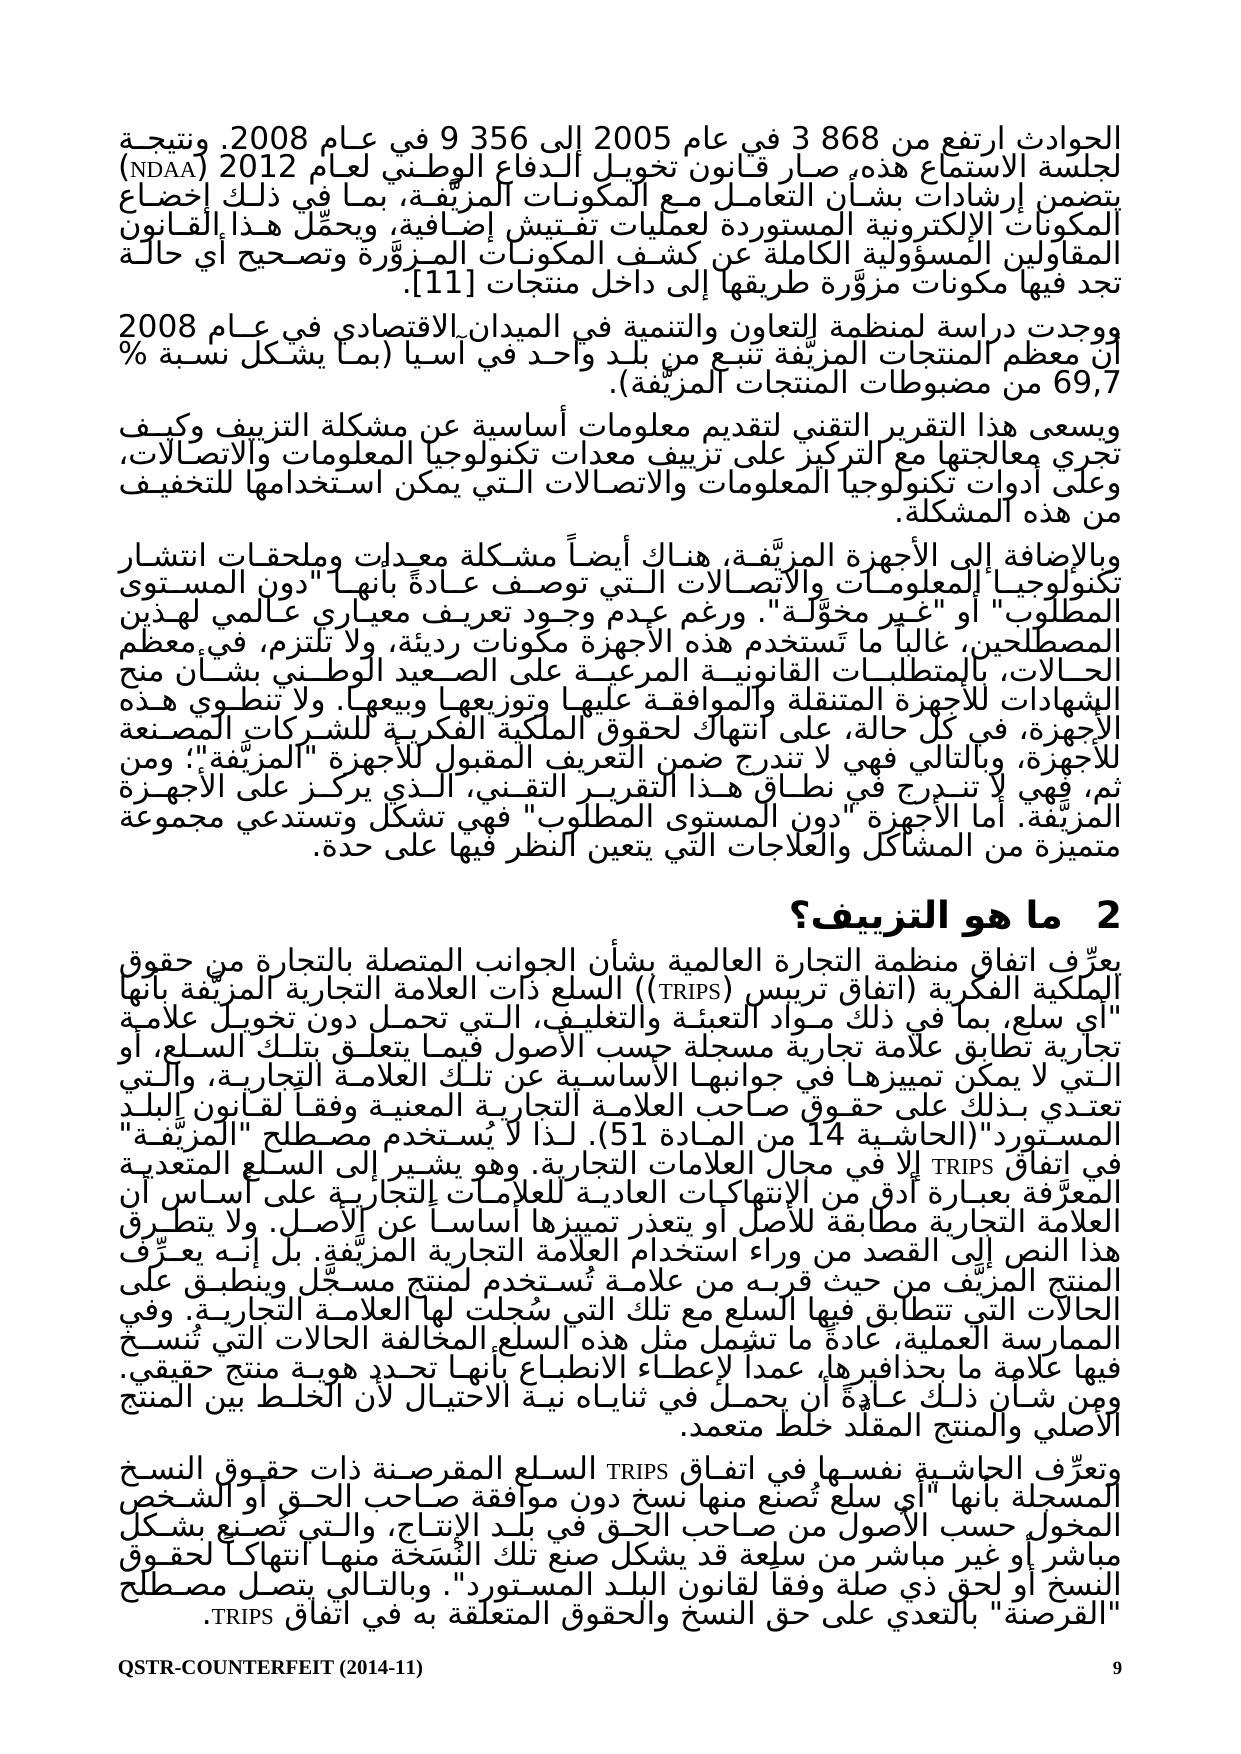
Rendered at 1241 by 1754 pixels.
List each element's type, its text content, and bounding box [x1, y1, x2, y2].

subtitle 2 ما هو التزييف؟ [118, 901, 927, 936]
text ووجدت دراسة لمنظمة التعاون والتنمية في الميدان الاقتصادي في عام 2008 أن معظم المنتجات المزيَّفة تنبع من بلد واحد في آسيا (بما يشكل نسبة %69,7 من مضبوطات المنتجات المزيَّفة). [118, 314, 1122, 401]
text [118, 126, 1122, 301]
text ويسعى هذا التقرير التقني لتقديم معلومات أساسية عن مشكلة التزييف وكيف تجري معالجتها مع التركيز على تزييف معدات تكنولوجيا المعلومات والاتصالات، وعلى أدوات تكنولوجيا المعلومات والاتصالات التي يمكن استخدامها للتخفيف من هذه المشكلة. [118, 414, 1122, 530]
text يعرِّف اتفاق منظمة التجارة العالمية بشأن الجوانب المتصلة بالتجارة من حقوق الملكية الفكرية (اتفاق تريبس (TRIPS)) السلع ذات العلامة التجارية المزيَّفة بأنها "أي سلع، بما في ذلك مواد التعبئة والتغليف، التي تحمل دون تخويل علامة تجارية تطابق علامة تجارية مسجلة حسب الأصول فيما يتعلق بتلك السلع، أو التي لا يمكن تمييزها في جوانبها الأساسية عن تلك العلامة التجارية، والتي تعتدي بذلك على حقوق صاحب العلامة التجارية المعنية وفقاً لقانون البلد المستورد"(الحاشية 14 من المادة 51). لذا لا يُستخدم مصطلح "المزيَّفة" في اتفاق TRIPS إلا في مجال العلامات التجارية. وهو يشير إلى السلع المتعدية المعرَّفة بعبارة أدق من الانتهاكات العادية للعلامات التجارية على أساس أن العلامة التجارية مطابقة للأصل أو يتعذر تمييزها أساساً عن الأصل. ولا يتطرق هذا النص إلى القصد من وراء استخدام العلامة التجارية المزيَّفة. بل إنه يعرِّف المنتج المزيَّف من حيث قربه من علامة تُستخدم لمنتج مسجَّل وينطبق على الحالات التي تتطابق فيها السلع مع تلك التي سُجلت لها العلامة التجارية. وفي الممارسة العملية، عادةً ما تشمل مثل هذه السلع المخالفة الحالات التي تُنسخ فيها علامة ما بحذافيرها، عمداً لإعطاء الانطباع بأنها تحدد هوية منتج حقيقي. ومن شأن ذلك عادةً أن يحمل في ثناياه نية الاحتيال لأن الخلط بين المنتج الأصلي والمنتج المقلَّد خلط متعمد. [118, 948, 1122, 1444]
text وبالإضافة إلى الأجهزة المزيَّفة، هناك أيضاً مشكلة معدات وملحقات انتشار تكنولوجيا المعلومات والاتصالات التي توصف عادةً بأنها "دون المستوى المطلوب" أو "غير مخوَّلة". ورغم عدم وجود تعريف معياري عالمي لهذين المصطلحين، غالباً ما تَستخدم هذه الأجهزة مكونات رديئة، ولا تلتزم، في معظم الحالات، بالمتطلبات القانونية المرعية على الصعيد الوطني بشأن منح الشهادات للأجهزة المتنقلة والموافقة عليها وتوزيعها وبيعها. ولا تنطوي هذه الأجهزة، في كل حالة، على انتهاك لحقوق الملكية الفكرية للشركات المصنعة للأجهزة، وبالتالي فهي لا تندرج ضمن التعريف المقبول للأجهزة "المزيَّفة"؛ ومن ثم، فهي لا تندرج في نطاق هذا التقرير التقني، الذي يركز على الأجهزة المزيَّفة. أما الأجهزة "دون المستوى المطلوب" فهي تشكل وتستدعي مجموعة متميزة من المشاكل والعلاجات التي يتعين النظر فيها على حدة. [118, 543, 1122, 863]
text وتعرِّف الحاشية نفسها في اتفاق TRIPS السلع المقرصنة ذات حقوق النسخ المسجلة بأنها "أي سلع تُصنع منها نسخ دون موافقة صاحب الحق أو الشخص المخول حسب الأصول من صاحب الحق في بلد الإنتاج، والتي تُصنع بشكل مباشر أو غير مباشر من سلعة قد يشكل صنع تلك النُسَخة منها انتهاكاً لحقوق النسخ أو لحق ذي صلة وفقاً لقانون البلد المستورد". وبالتالي يتصل مصطلح "القرصنة" بالتعدي على حق النسخ والحقوق المتعلقة به في اتفاق TRIPS. [118, 1457, 1122, 1631]
subtitle 2 ما هو التزييف؟ [895, 901, 1122, 936]
